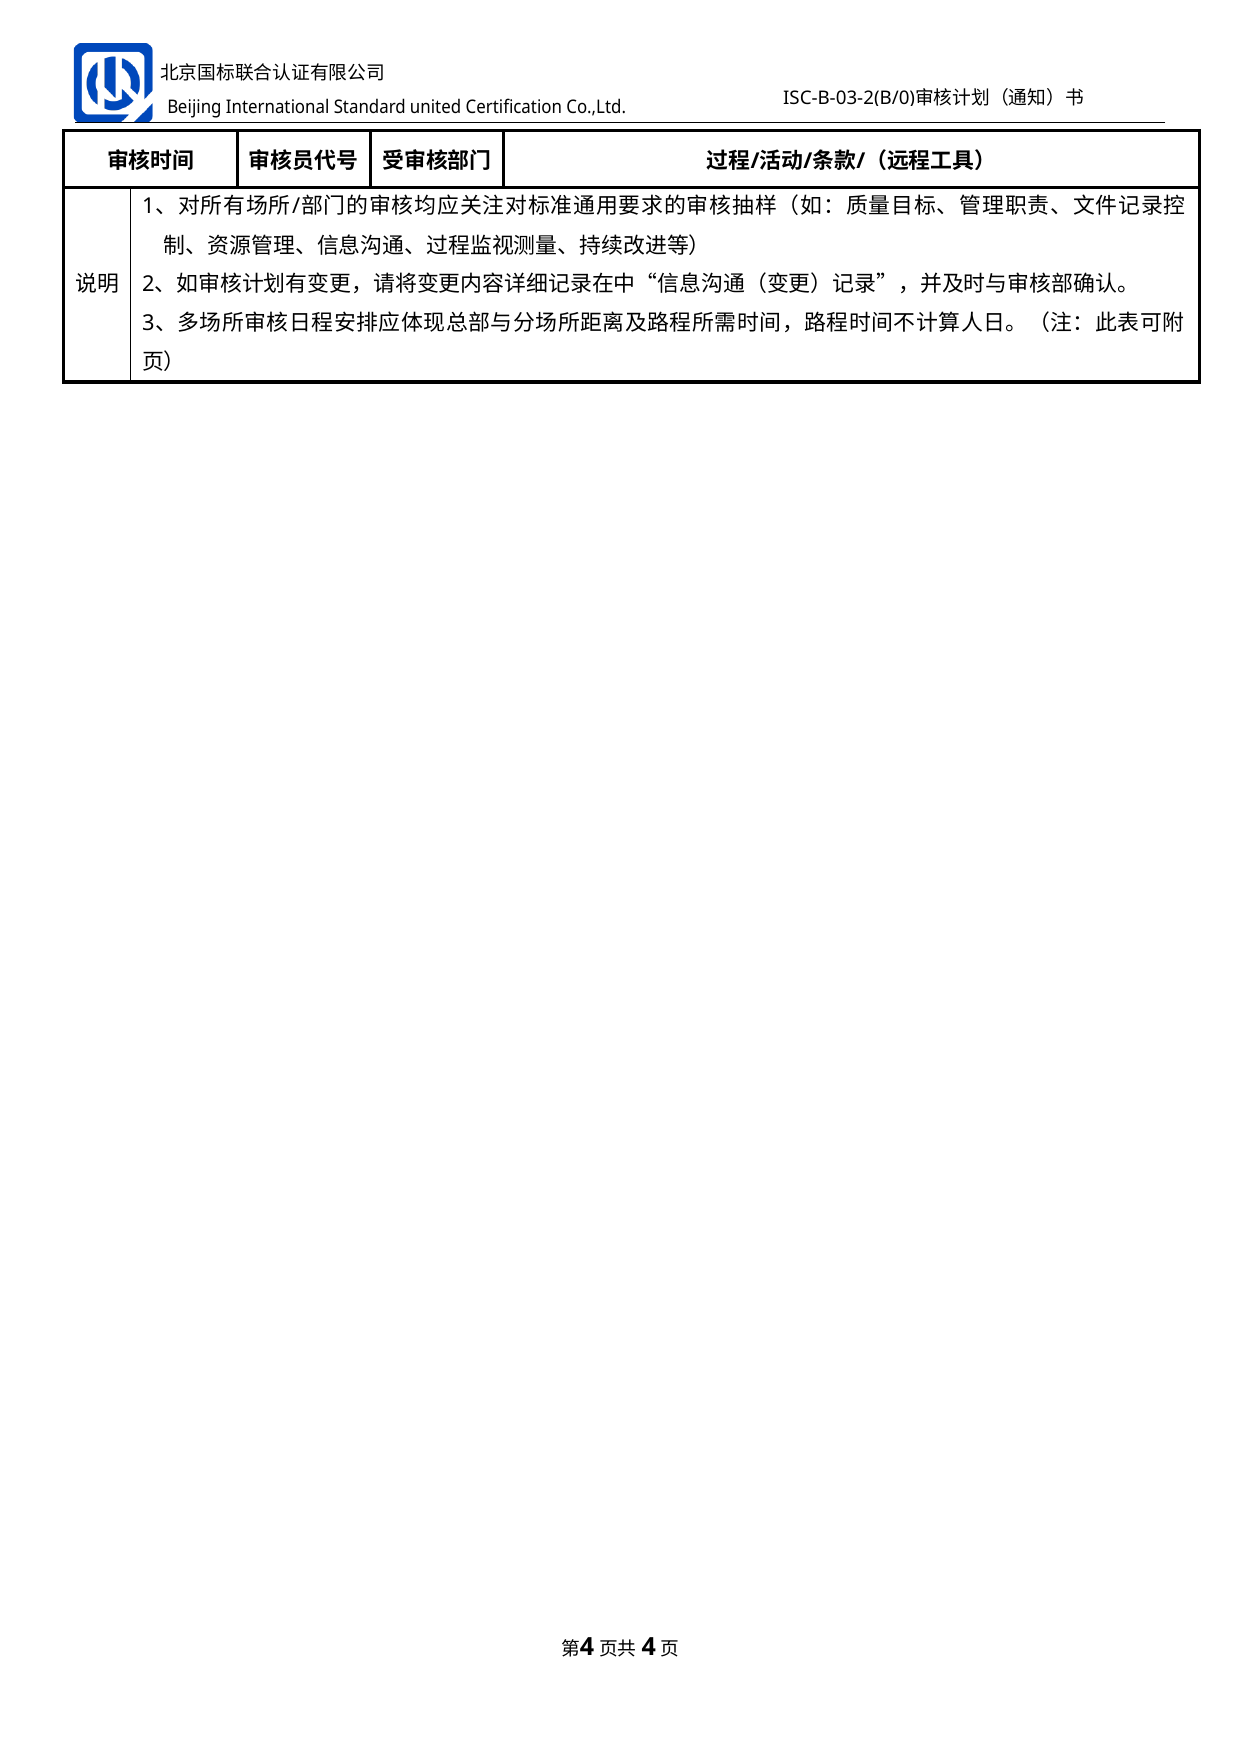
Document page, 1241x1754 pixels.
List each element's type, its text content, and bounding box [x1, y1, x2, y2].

table_cell 1、对所有场所/部门的审核均应关注对标准通用要求的审核抽样（如：质量目标、管理职责、文件记录控制、资源管理、信息沟通、过程监视测量、持续改进等） 2、如审核计划有变更，请将变更内容详细记录在中“信息沟通（变更）记录”，并及时与审核部确认。 3、多场所审核日程安排应体现总部与分场所距离及路程所需时间，路程时间不计算人日。（注：此表可附页） [131, 189, 1198, 380]
table_cell 说明 [65, 189, 130, 380]
table_header 审核时间 [65, 132, 236, 186]
table_header 受审核部门 [372, 132, 502, 186]
table_header 审核员代号 [239, 132, 369, 186]
picture [73, 43, 153, 123]
table_header 过程/活动/条款/（远程工具） [505, 132, 1198, 186]
